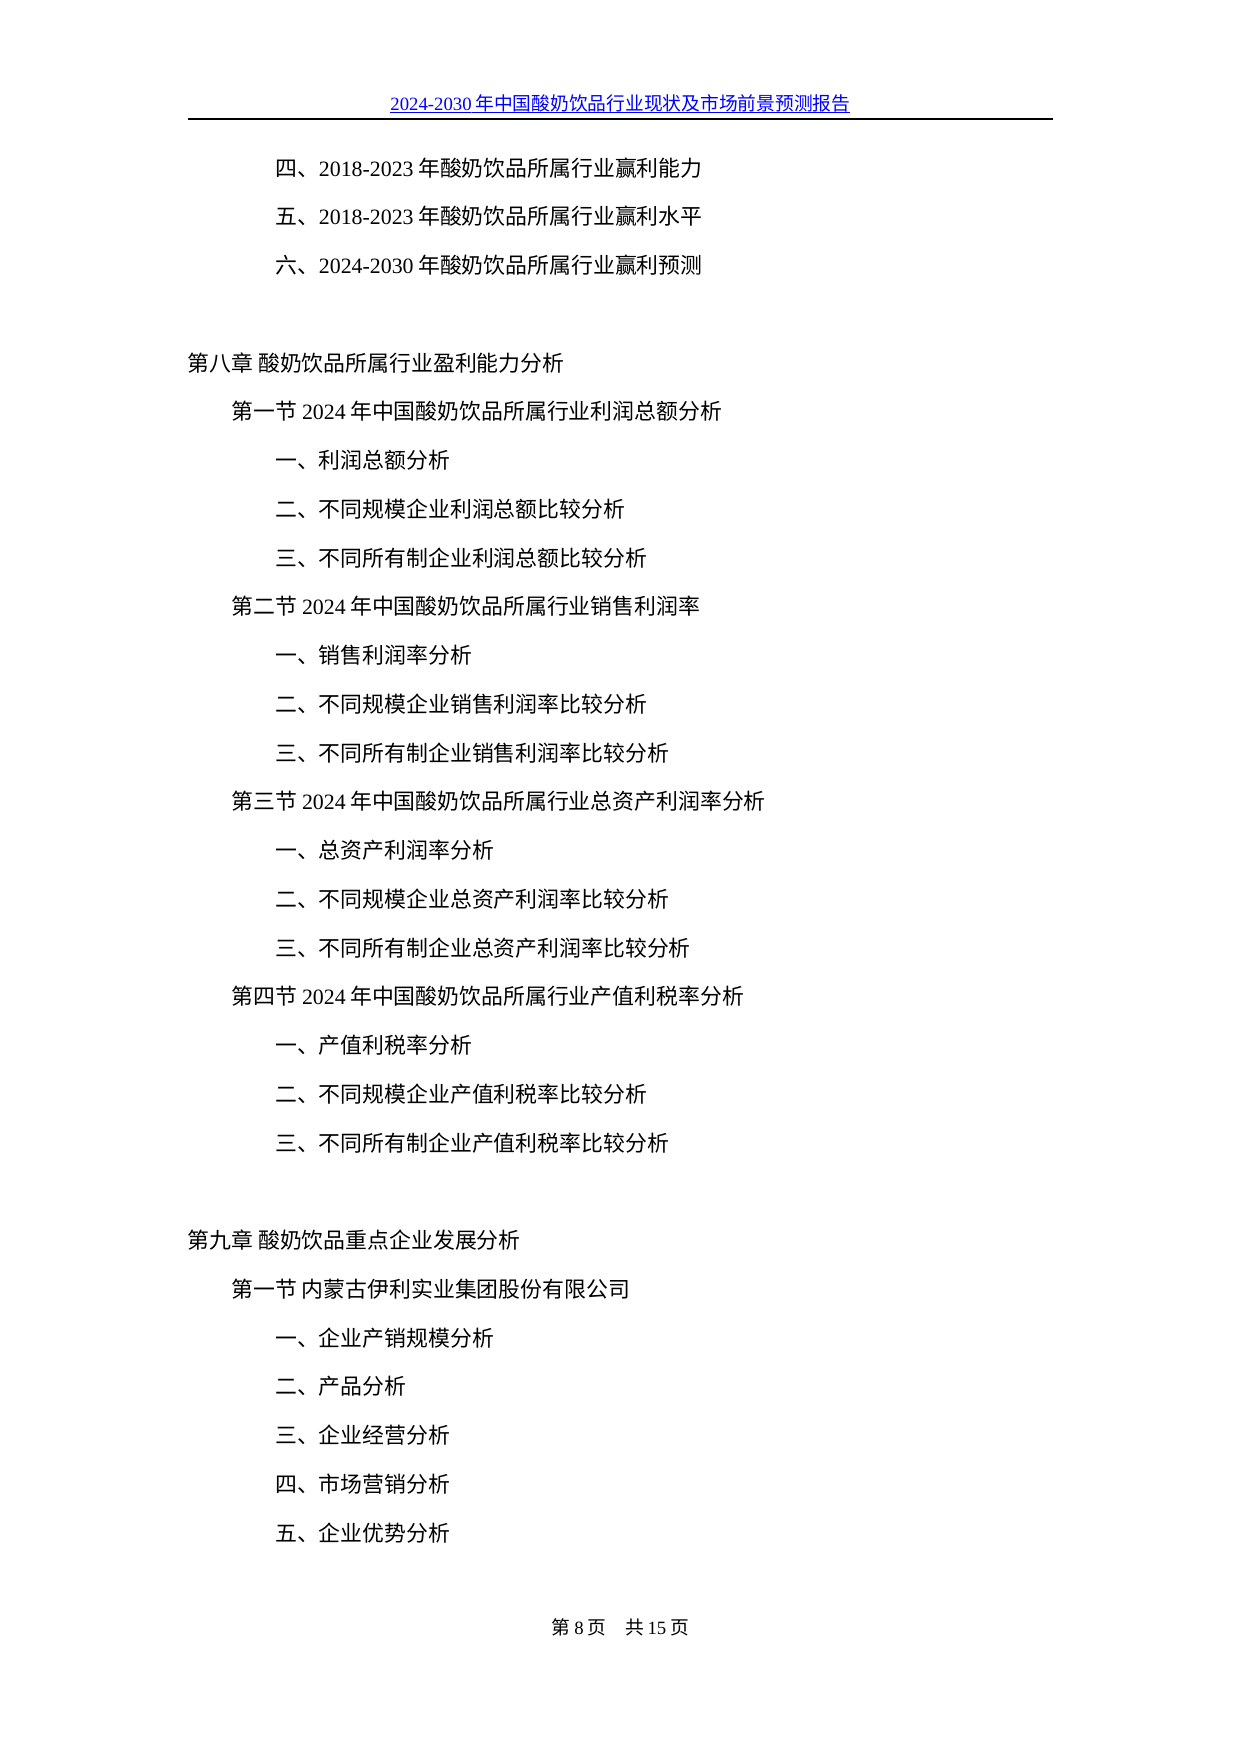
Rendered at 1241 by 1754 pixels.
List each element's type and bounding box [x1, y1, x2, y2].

text [187, 150, 1053, 1548]
